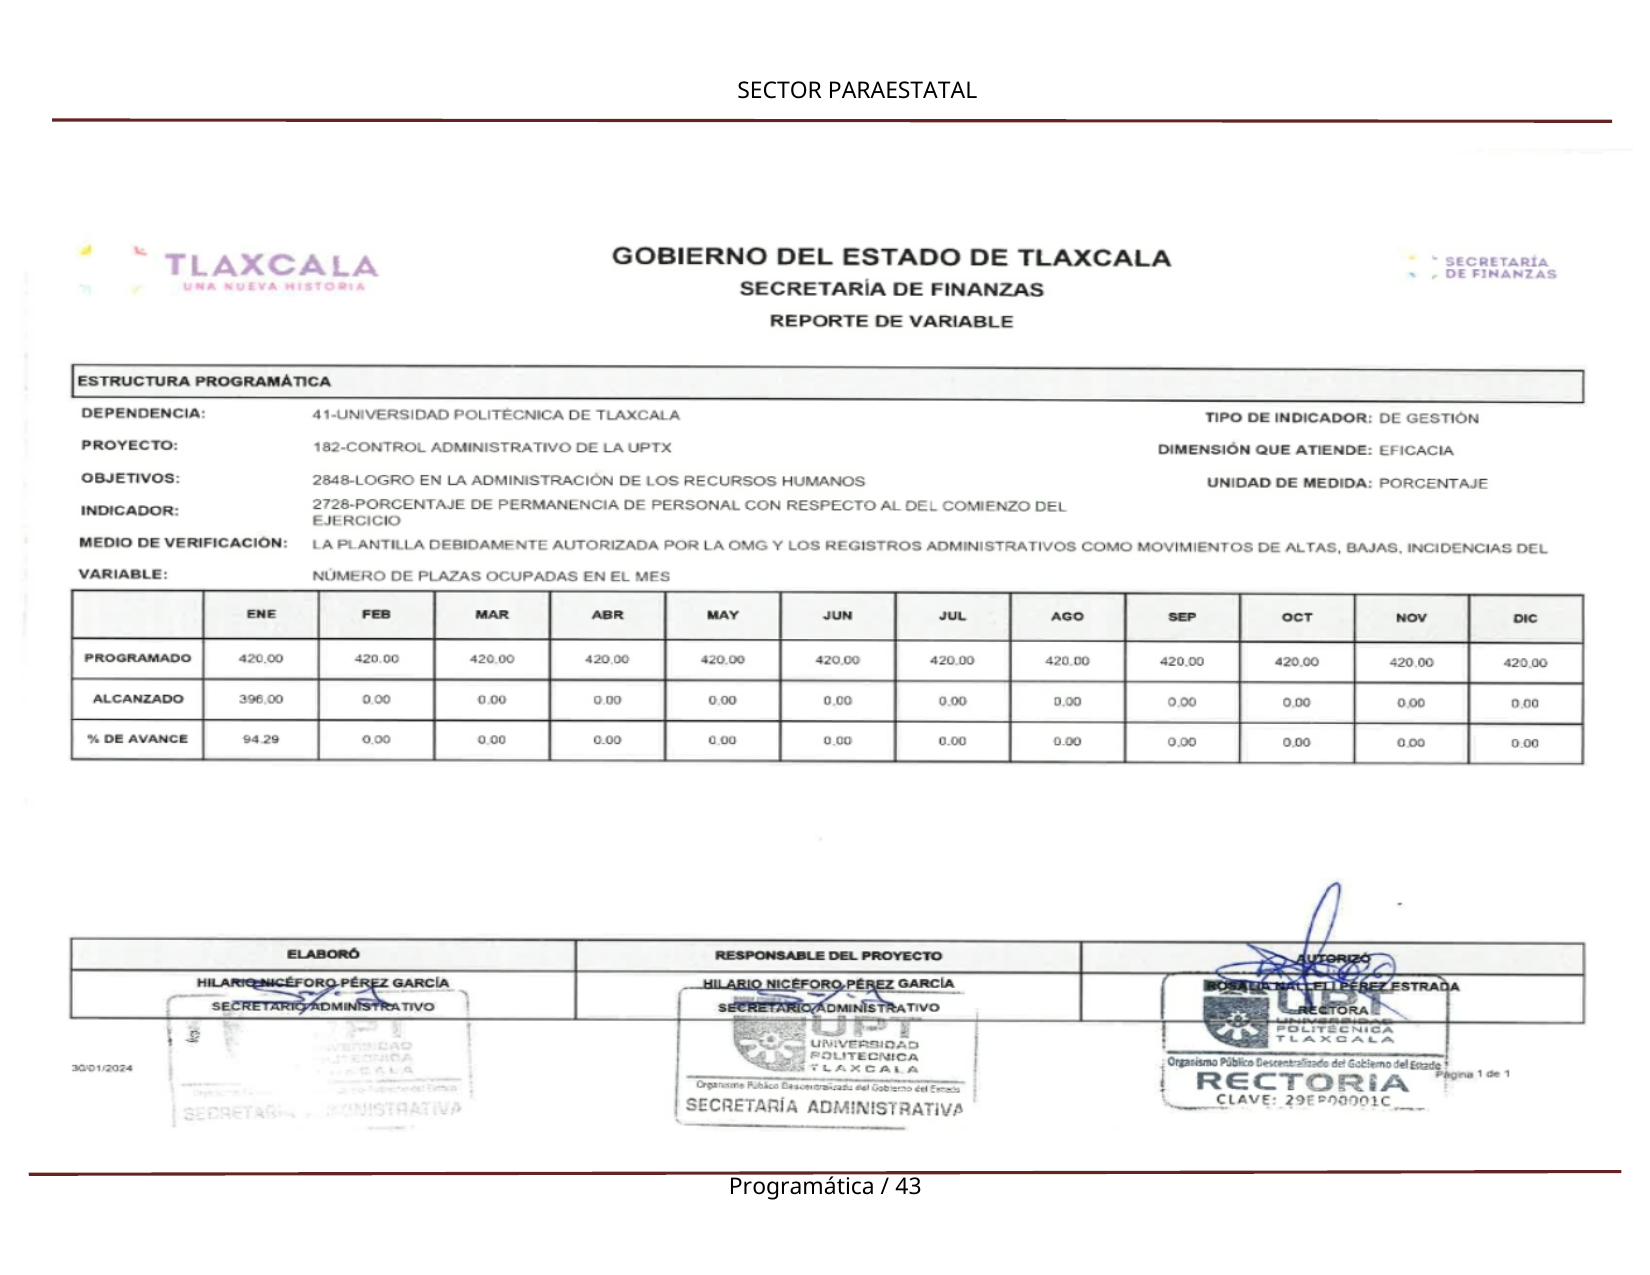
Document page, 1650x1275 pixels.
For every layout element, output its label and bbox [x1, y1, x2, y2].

picture [15, 150, 1631, 1132]
